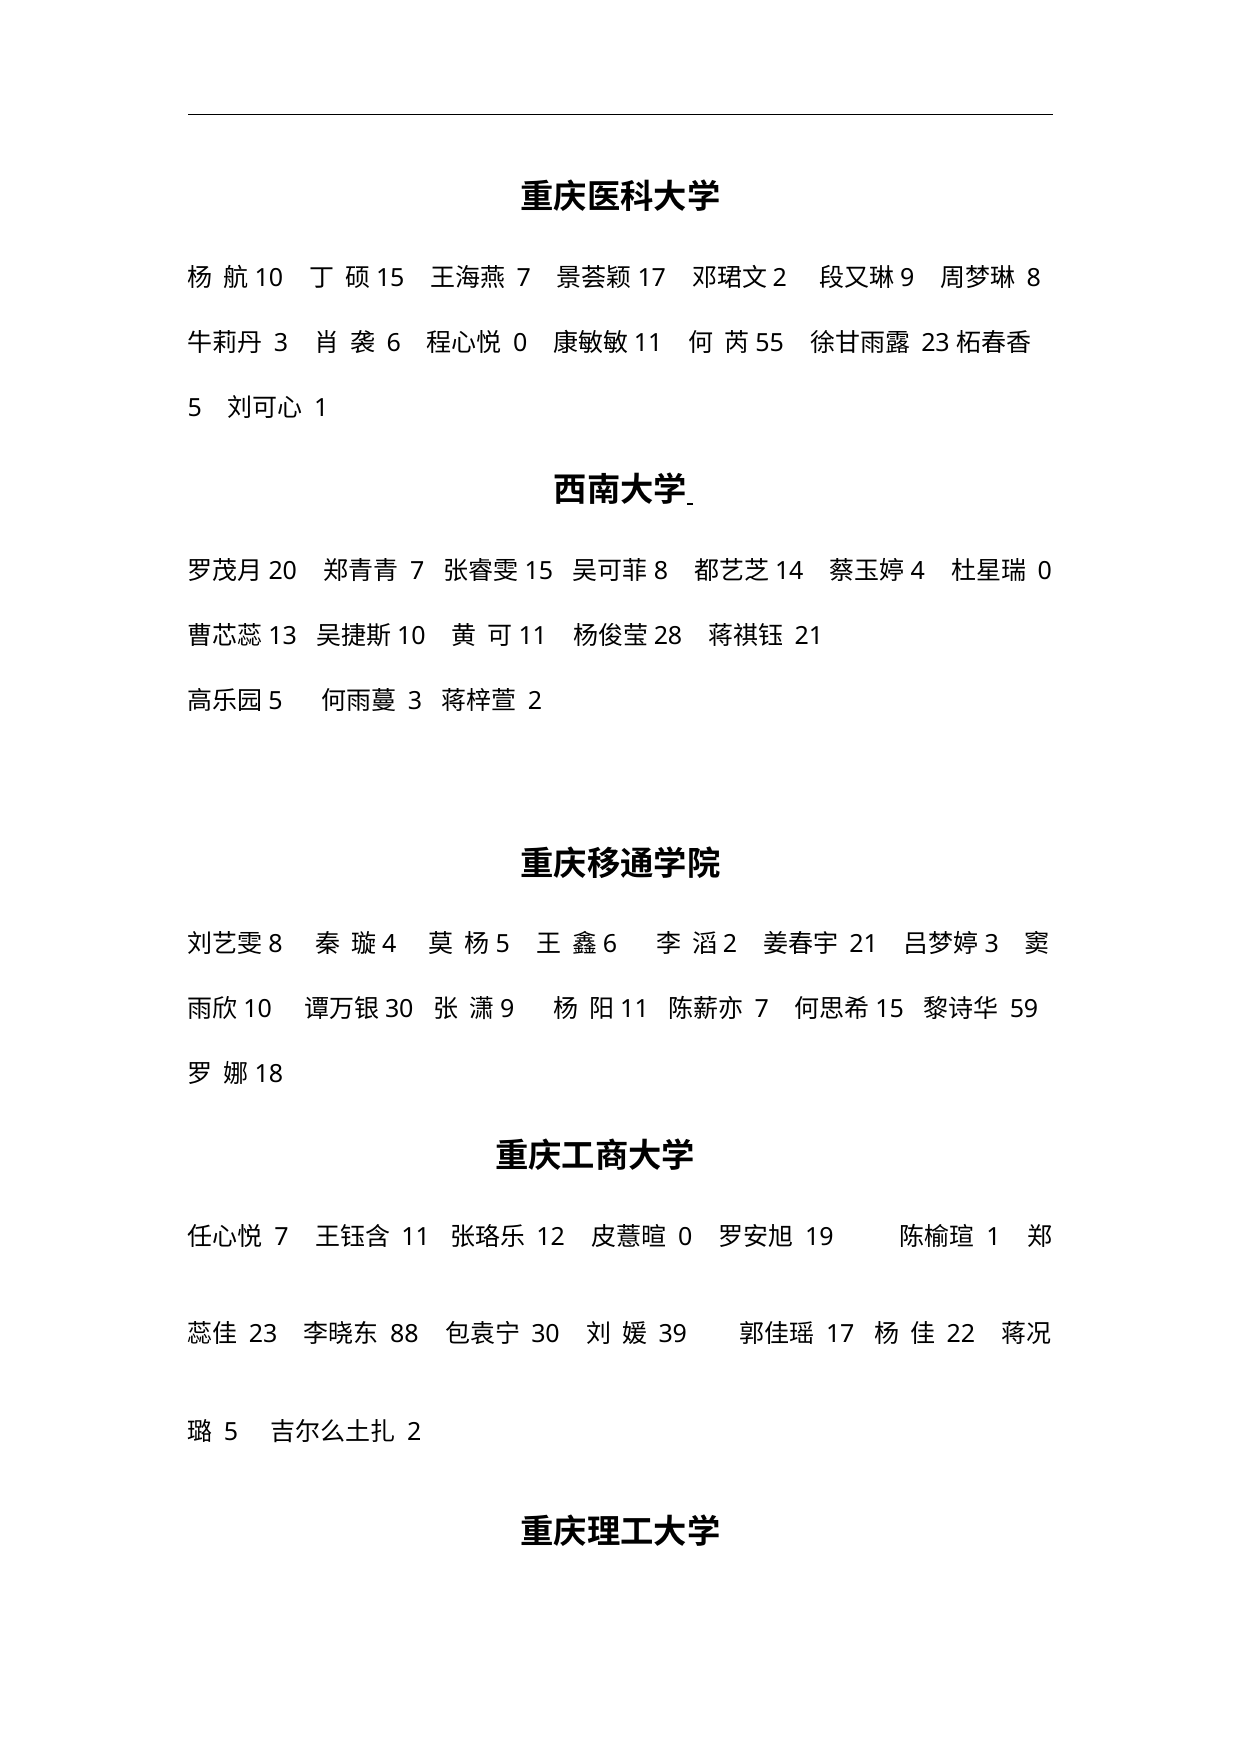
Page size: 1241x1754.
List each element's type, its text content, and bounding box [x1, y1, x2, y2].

text 西南大学 [187, 454, 1053, 519]
text 罗茂月 20 郑青青 7 张睿雯 15 吴可菲 8 都艺芝 14 蔡玉婷 4 杜星瑞 0 曹芯蕊 13 吴捷斯 10 黄 可 11 杨俊莹 28 蒋祺钰 21 [187, 536, 1053, 666]
text 高乐园 5 何雨蔓 3 蒋梓萱 2 [187, 666, 1053, 731]
text 重庆工商大学 [187, 1121, 1053, 1186]
text 重庆理工大学 [187, 1496, 1053, 1561]
text 重庆移通学院 [187, 828, 1053, 893]
text 重庆医科大学 [187, 162, 1053, 227]
text 任心悦 7 王钰含 11 张珞乐 12 皮薏暄 0 罗安旭 19 陈榆瑄 1 郑蕊佳 23 李晓东 88 包袁宁 30 刘 媛 39 郭佳瑶 17 杨 佳 22 蒋况璐 5 吉尔么土扎 2 [187, 1202, 1053, 1462]
text 杨 航 10 丁 硕 15 王海燕 7 景荟颖 17 邓珺文 2 段又琳 9 周梦琳 8 牛莉丹 3 肖 袭 6 程心悦 0 康敏敏 11 何 芮 55 徐甘雨露 23 柘春香 5 刘可心 1 [187, 243, 1053, 438]
text 刘艺雯 8 秦 璇 4 莫 杨 5 王 鑫 6 李 滔 2 姜春宇 21 吕梦婷 3 窦雨欣 10 谭万银 30 张 潇 9 杨 阳 11 陈薪亦 7 何思希 15 黎诗华 59 罗 娜 18 [187, 909, 1053, 1104]
